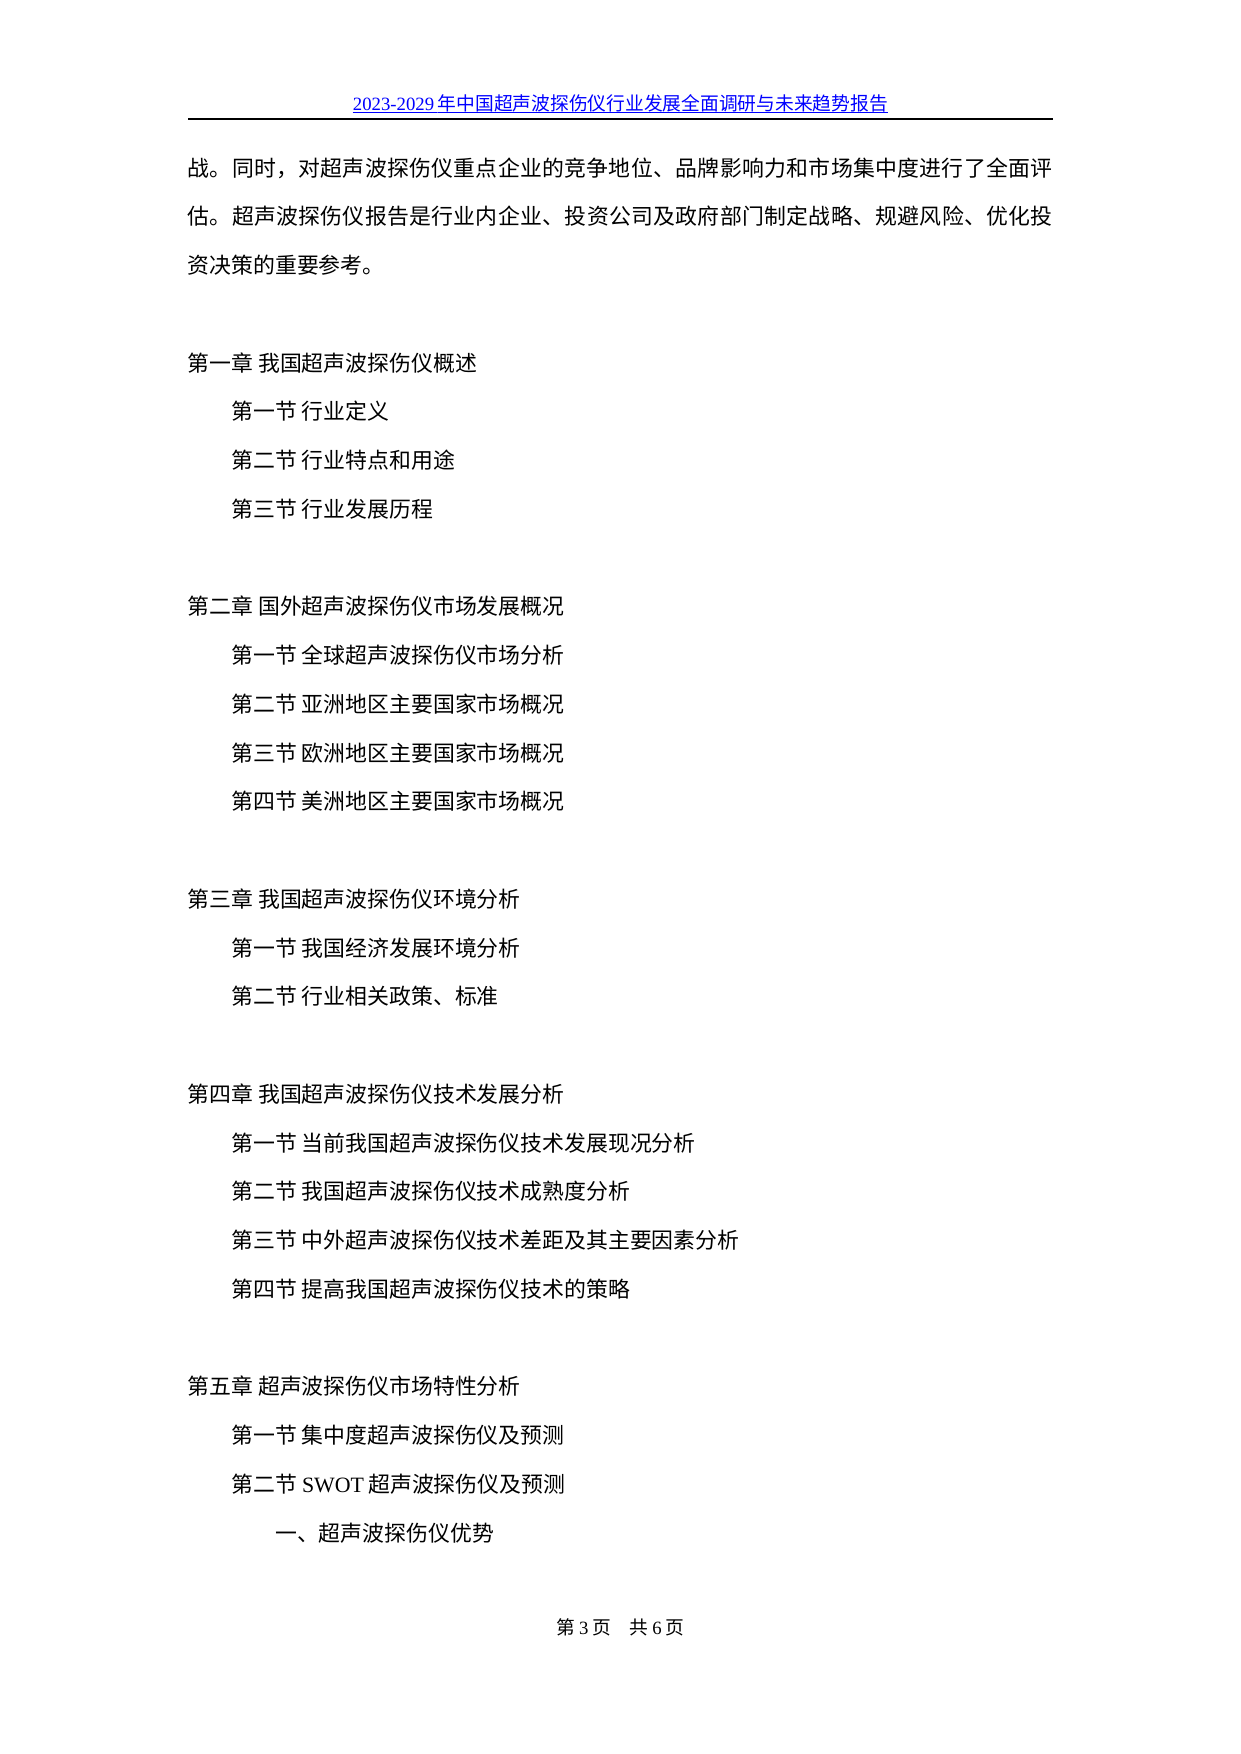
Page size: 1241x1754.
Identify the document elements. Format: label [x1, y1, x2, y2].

text [187, 150, 1053, 1548]
